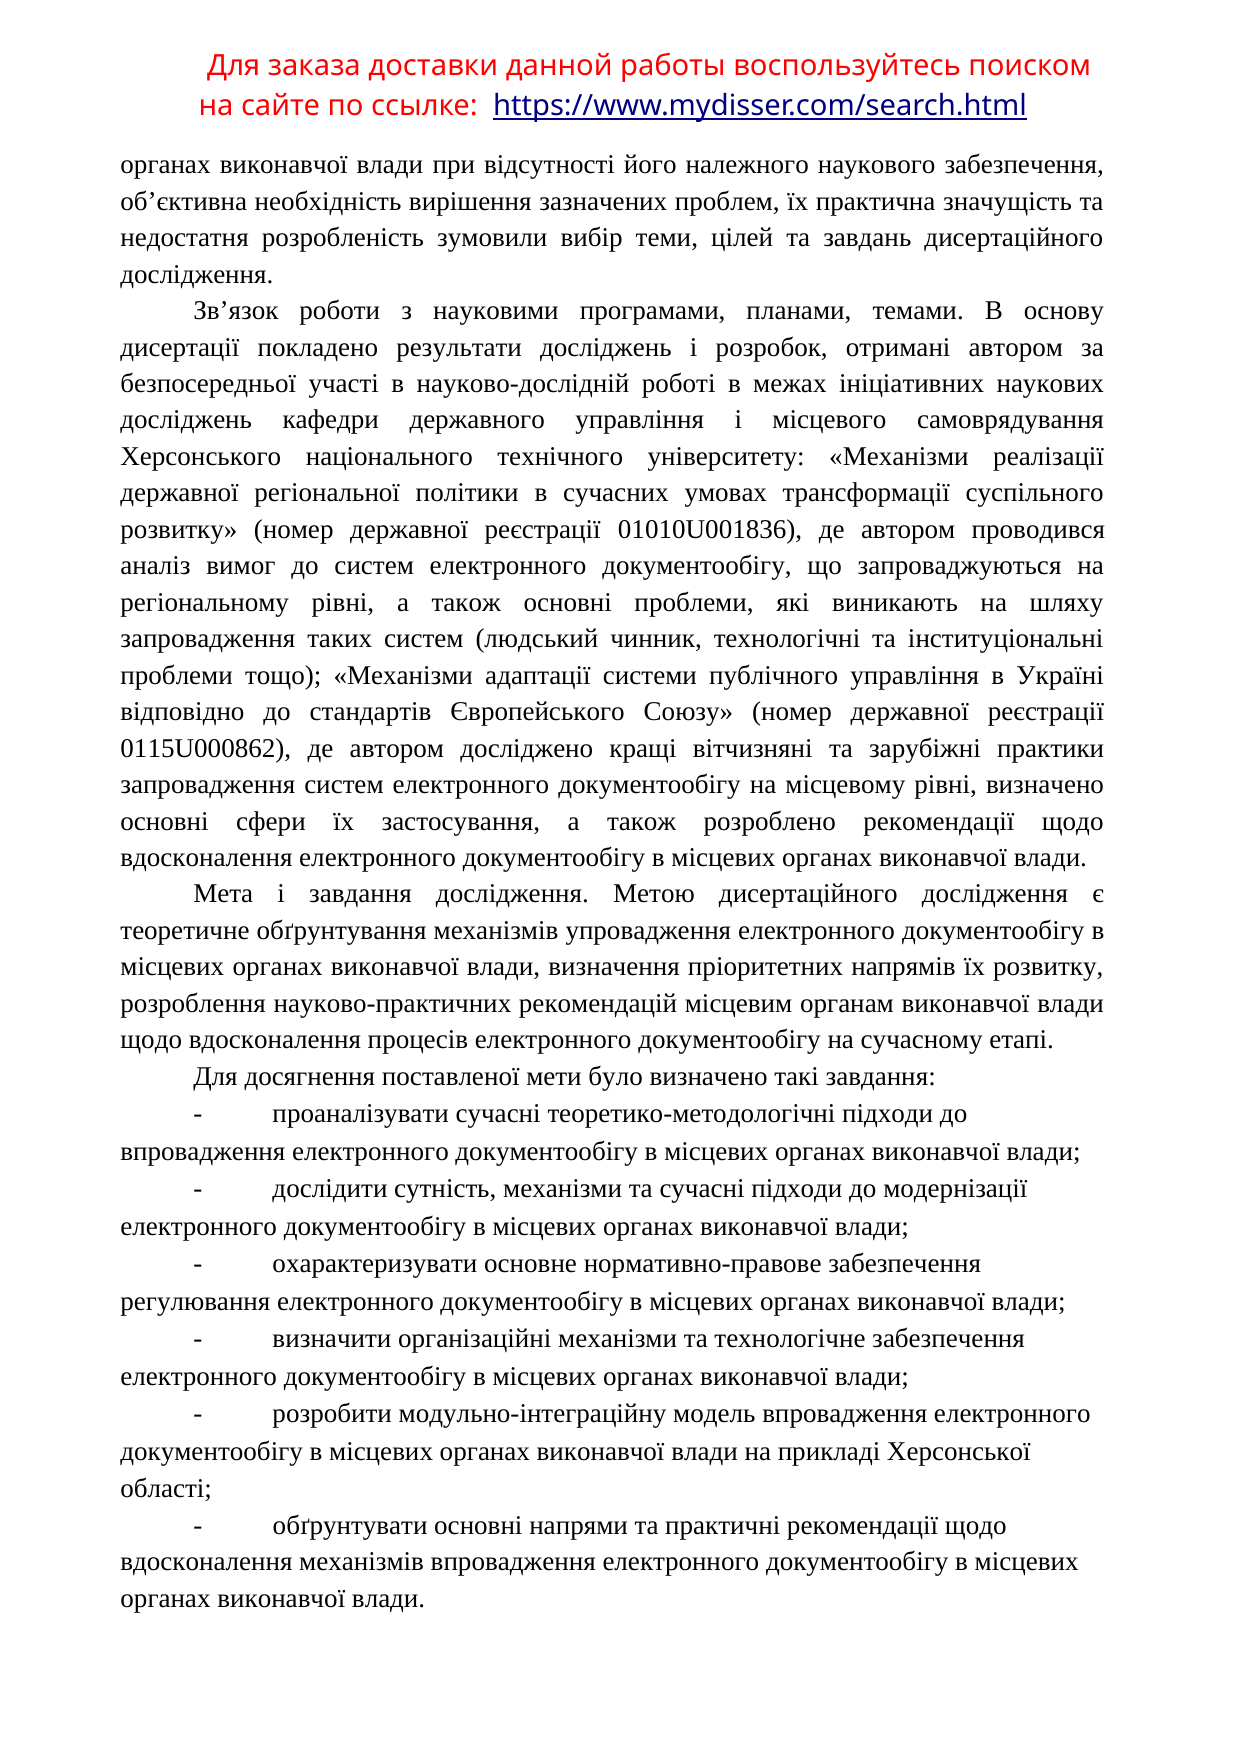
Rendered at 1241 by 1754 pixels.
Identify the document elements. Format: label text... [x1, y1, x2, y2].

text Мета і завдання дослідження. Метою дисертаційного дослідження є теоретичне обґрунтування механізмів упровадження електронного документообігу в місцевих органах виконавчої влади, визначення пріоритетних напрямів їх розвитку, розроблення науково-практичних рекомендацій місцевим органам виконавчої влади щодо вдосконалення процесів електронного документообігу на сучасному етапі. [120, 874, 1105, 1056]
text Зв’язок роботи з науковими програмами, планами, темами. В основу дисертації покладено результати досліджень і розробок, отримані автором за безпосередньої участі в науково-дослідній роботі в межах ініціативних наукових досліджень кафедри державного управління і місцевого самоврядування Херсонського національного технічного університету: «Механізми реалізації державної регіональної політики в сучасних умовах трансформації суспільного розвитку» (номер державної реєстрації 01010U001836), де автором проводився аналіз вимог до систем електронного документообігу, що запроваджуються на регіональному рівні, а також основні проблеми, які виникають на шляху запровадження таких систем (людський чинник, технологічні та інституціональні проблеми тощо); «Механізми адаптації системи публічного управління в Україні відповідно до стандартів Європейського Союзу» (номер державної реєстрації 0115U000862), де автором досліджено кращі вітчизняні та зарубіжні практики запровадження систем електронного документообігу на місцевому рівні, визначено основні сфери їх застосування, а також розроблено рекомендації щодо вдосконалення електронного документообігу в місцевих органах виконавчої влади. [120, 290, 1105, 874]
text Для досягнення поставленої мети було визначено такі завдання: [120, 1056, 1107, 1092]
list розробити модульно-інтеграційну модель впровадження електронного документообігу в місцевих органах виконавчої влади на прикладі Херсонської області; [120, 1392, 1105, 1505]
list обґрунтувати основні напрями та практичні рекомендації щодо вдосконалення механізмів впровадження електронного документообігу в місцевих органах виконавчої влади. [120, 1505, 1105, 1614]
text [120, 144, 1105, 290]
list визначити організаційні механізми та технологічне забезпечення електронного документообігу в місцевих органах виконавчої влади; [120, 1317, 1105, 1392]
list проаналізувати сучасні теоретико-методологічні підходи до впровадження електронного документообігу в місцевих органах виконавчої влади; [120, 1092, 1105, 1167]
list охарактеризувати основне нормативно-правове забезпечення регулювання електронного документообігу в місцевих органах виконавчої влади; [120, 1242, 1105, 1317]
list дослідити сутність, механізми та сучасні підходи до модернізації електронного документообігу в місцевих органах виконавчої влади; [120, 1167, 1105, 1242]
